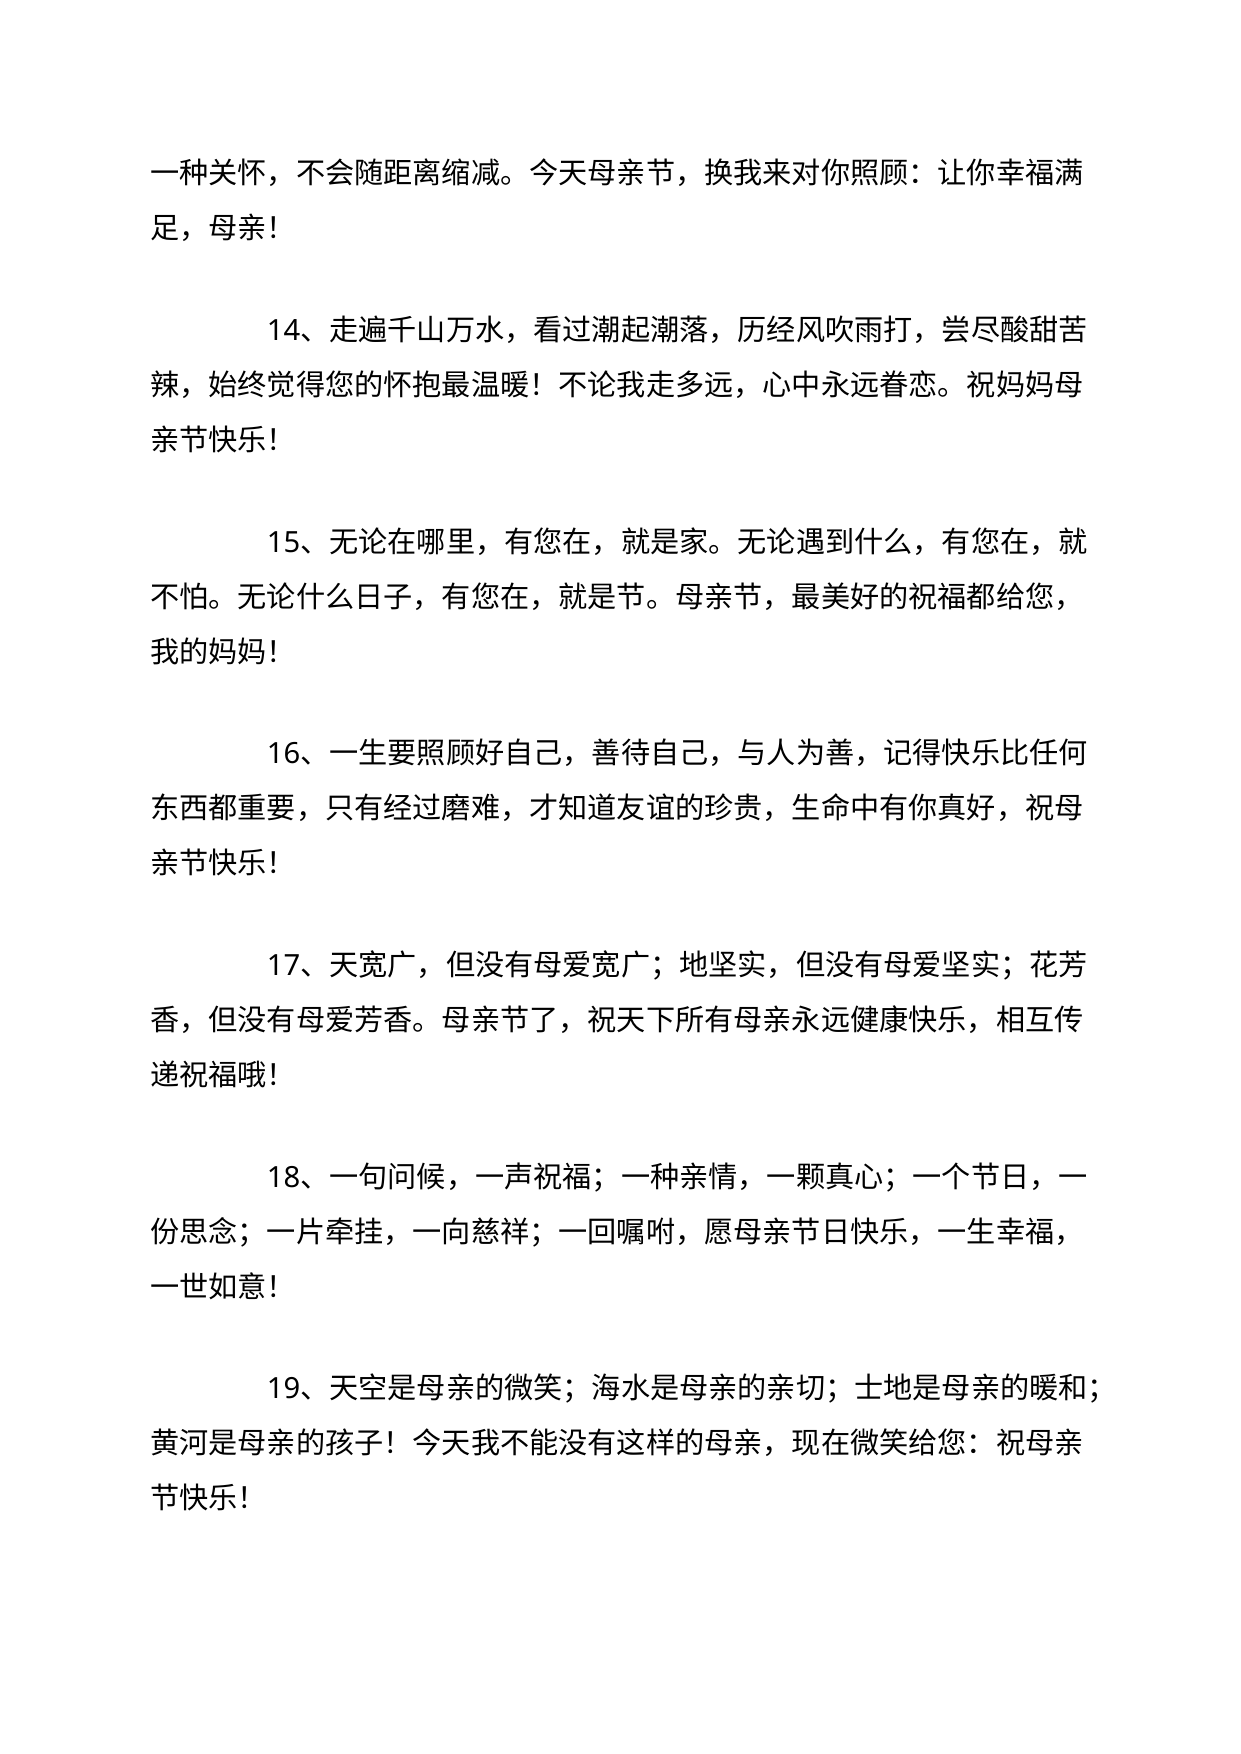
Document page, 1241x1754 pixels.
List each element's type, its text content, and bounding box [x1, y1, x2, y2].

text 15、无论在哪里，有您在，就是家。无论遇到什么，有您在，就不怕。无论什么日子，有您在，就是节。母亲节，最美好的祝福都给您，我的妈妈！ [150, 518, 1090, 671]
text 17、天宽广，但没有母爱宽广；地坚实，但没有母爱坚实；花芳香，但没有母爱芳香。母亲节了，祝天下所有母亲永远健康快乐，相互传递祝福哦！ [150, 942, 1090, 1094]
text 19、天空是母亲的微笑；海水是母亲的亲切；士地是母亲的暖和；黄河是母亲的孩子！今天我不能没有这样的母亲，现在微笑给您：祝母亲节快乐！ [150, 1365, 1090, 1517]
text 14、走遍千山万水，看过潮起潮落，历经风吹雨打，尝尽酸甜苦辣，始终觉得您的怀抱最温暖！不论我走多远，心中永远眷恋。祝妈妈母亲节快乐！ [150, 307, 1090, 459]
text 18、一句问候，一声祝福；一种亲情，一颗真心；一个节日，一份思念；一片牵挂，一向慈祥；一回嘱咐，愿母亲节日快乐，一生幸福，一世如意！ [150, 1153, 1090, 1306]
text 16、一生要照顾好自己，善待自己，与人为善，记得快乐比任何东西都重要，只有经过磨难，才知道友谊的珍贵，生命中有你真好，祝母亲节快乐！ [150, 730, 1090, 882]
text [150, 150, 1090, 247]
